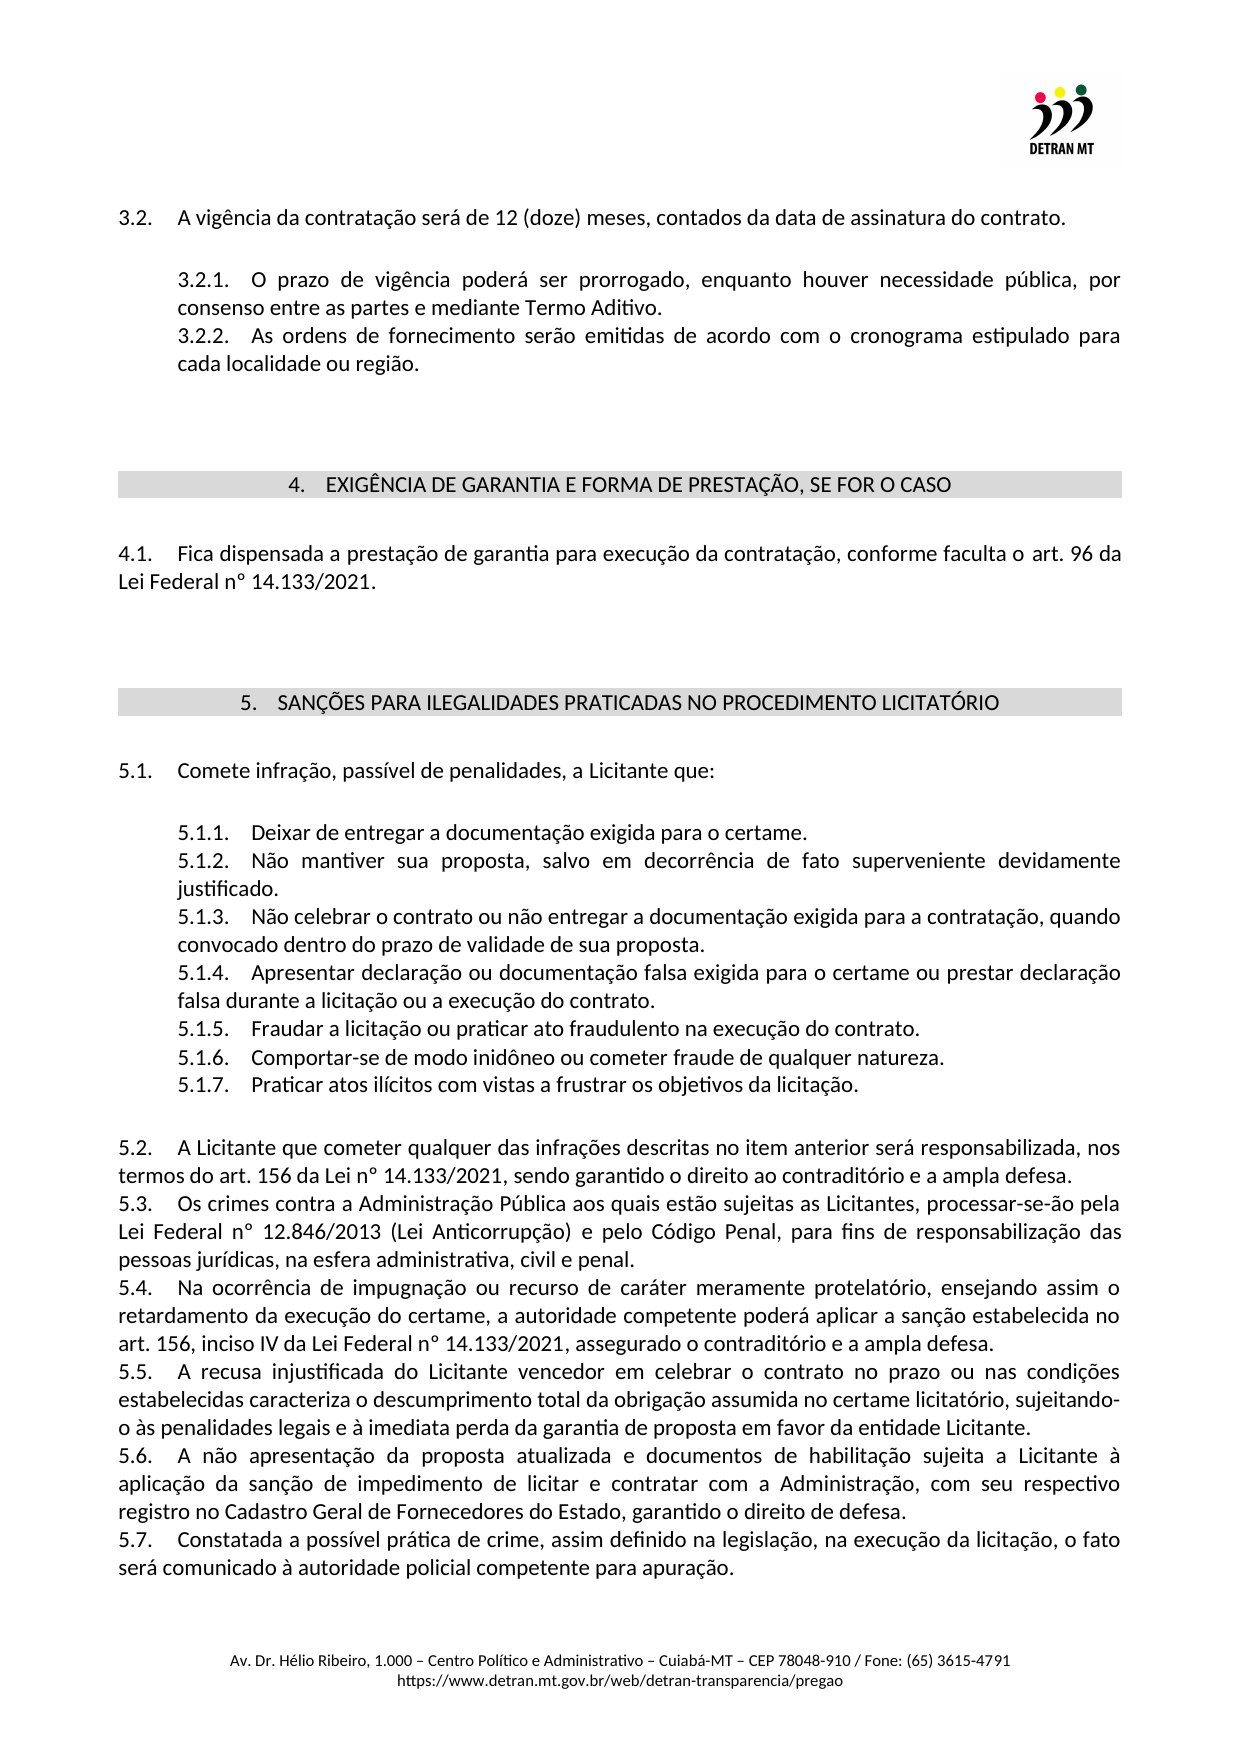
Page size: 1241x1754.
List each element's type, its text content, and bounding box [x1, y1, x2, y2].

list Praticar atos ilícitos com vistas a frustrar os objetivos da licitação. [177, 1071, 1122, 1099]
list Não mantiver sua proposta, salvo em decorrência de fato superveniente devidamente justificado. [177, 846, 1122, 902]
list As ordens de fornecimento serão emitidas de acordo com o cronograma estipulado para cada localidade ou região. [177, 321, 1122, 377]
list A vigência da contratação será de 12 (doze) meses, contados da data de assinatura do contrato. [118, 203, 1122, 231]
list Na ocorrência de impugnação ou recurso de caráter meramente protelatório, ensejando assim o retardamento da execução do certame, a autoridade competente poderá aplicar a sanção estabelecida no art. 156, inciso IV da Lei Federal nº 14.133/2021, assegurado o contraditório e a ampla defesa. [118, 1273, 1122, 1357]
list Deixar de entregar a documentação exigida para o certame. [177, 818, 1122, 846]
list Não celebrar o contrato ou não entregar a documentação exigida para a contratação, quando convocado dentro do prazo de validade de sua proposta. [177, 902, 1122, 958]
list Os crimes contra a Administração Pública aos quais estão sujeitas as Licitantes, processar-se-ão pela Lei Federal nº 12.846/2013 (Lei Anticorrupção) e pelo Código Penal, para fins de responsabilização das pessoas jurídicas, na esfera administrativa, civil e penal. [118, 1189, 1122, 1273]
list SANÇÕES PARA ILEGALIDADES PRATICADAS NO PROCEDIMENTO LICITATÓRIO [118, 688, 1122, 716]
list A Licitante que cometer qualquer das infrações descritas no item anterior será responsabilizada, nos termos do art. 156 da Lei nº 14.133/2021, sendo garantido o direito ao contraditório e a ampla defesa. [118, 1133, 1122, 1189]
list O prazo de vigência poderá ser prorrogado, enquanto houver necessidade pública, por consenso entre as partes e mediante Termo Aditivo. [177, 265, 1122, 321]
list Apresentar declaração ou documentação falsa exigida para o certame ou prestar declaração falsa durante a licitação ou a execução do contrato. [177, 958, 1122, 1014]
list Comete infração, passível de penalidades, a Licitante que: [118, 756, 1122, 784]
list Fica dispensada a prestação de garantia para execução da contratação, conforme faculta o art. 96 da Lei Federal nº 14.133/2021. [118, 539, 1122, 595]
list Fraudar a licitação ou praticar ato fraudulento na execução do contrato. [177, 1014, 1122, 1043]
list EXIGÊNCIA DE GARANTIA E FORMA DE PRESTAÇÃO, SE FOR O CASO [118, 471, 1122, 498]
list Constatada a possível prática de crime, assim definido na legislação, na execução da licitação, o fato será comunicado à autoridade policial competente para apuração. [118, 1525, 1122, 1581]
picture [1000, 73, 1123, 170]
list A recusa injustificada do Licitante vencedor em celebrar o contrato no prazo ou nas condições estabelecidas caracteriza o descumprimento total da obrigação assumida no certame licitatório, sujeitando-o às penalidades legais e à imediata perda da garantia de proposta em favor da entidade Licitante. [118, 1357, 1122, 1441]
list A não apresentação da proposta atualizada e documentos de habilitação sujeita a Licitante à aplicação da sanção de impedimento de licitar e contratar com a Administração, com seu respectivo registro no Cadastro Geral de Fornecedores do Estado, garantido o direito de defesa. [118, 1441, 1122, 1525]
list Comportar-se de modo inidôneo ou cometer fraude de qualquer natureza. [177, 1043, 1122, 1071]
